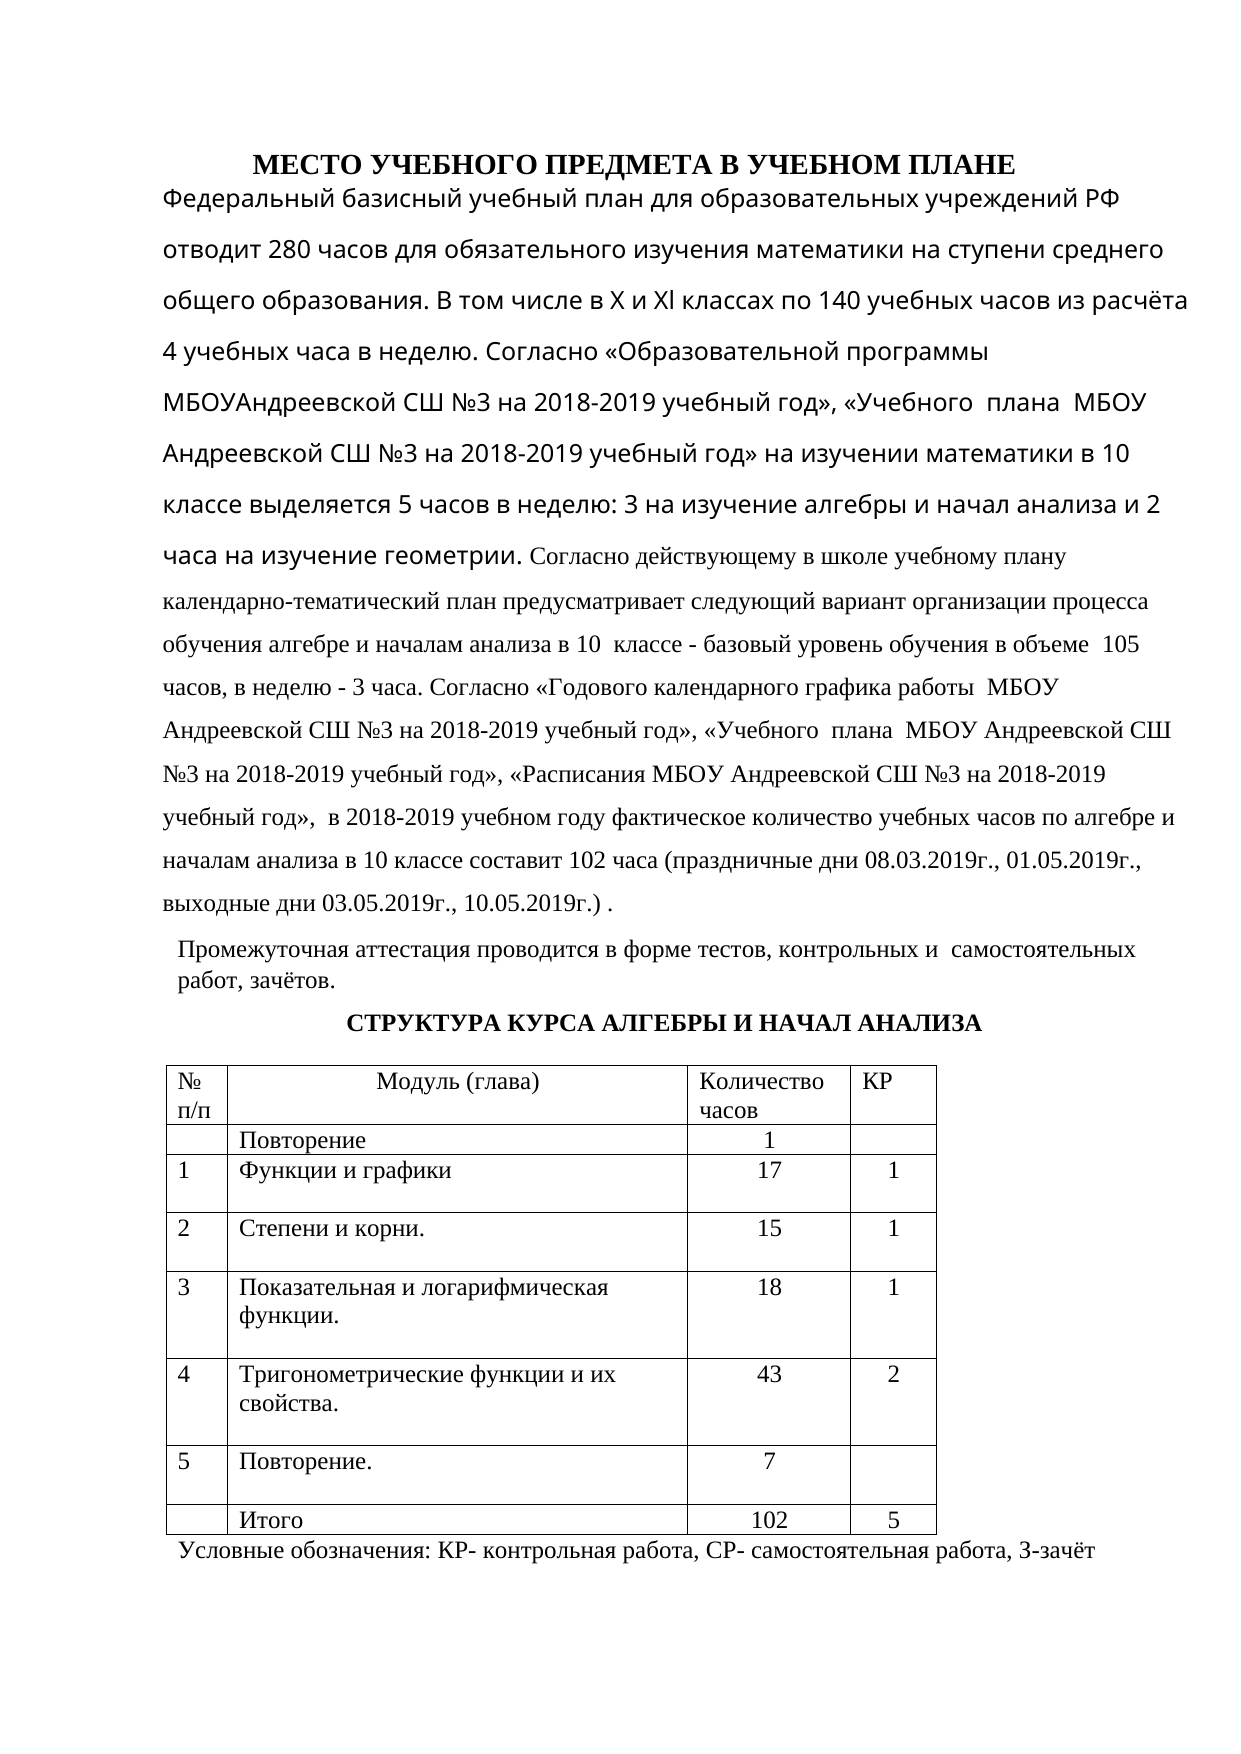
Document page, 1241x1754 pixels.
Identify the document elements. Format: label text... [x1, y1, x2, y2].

text Федеральный базисный учебный план для образовательных учреждений РФ отводит 280 часов для обязательного изучения математики на ступени среднего общего образования. В том числе в Х и Хl классах по 140 учебных часов из расчёта 4 учебных часа в неделю. Согласно «Образовательной программы МБОУАндреевской СШ №3 на 2018-2019 учебный год», «Учебного плана МБОУ Андреевской СШ №3 на 2018-2019 учебный год» на изучении математики в 10 классе выделяется 5 часов в неделю: 3 на изучение алгебры и начал анализа и 2 часа на изучение геометрии. Согласно действующему в школе учебному плану календарно-тематический план предусматривает следующий вариант организации процесса обучения алгебре и началам анализа в 10 классе - базовый уровень обучения в объеме 105 часов, в неделю - 3 часа. Согласно «Годового календарного графика работы МБОУ Андреевской СШ №3 на 2018-2019 учебный год», «Учебного плана МБОУ Андреевской СШ №3 на 2018-2019 учебный год», «Расписания МБОУ Андреевской СШ №3 на 2018-2019 учебный год», в 2018-2019 учебном году фактическое количество учебных часов по алгебре и началам анализа в 10 классе составит 102 часа (праздничные дни 08.03.2019г., 01.05.2019г., выходные дни 03.05.2019г., 10.05.2019г.) . [162, 180, 1196, 917]
table_cell 1 [688, 1125, 850, 1154]
table_cell 5 [851, 1505, 936, 1534]
table_cell 1 [851, 1272, 936, 1358]
table_cell Показательная и логарифмическая функции. [228, 1272, 687, 1358]
table_cell [851, 1125, 936, 1154]
table_cell 5 [167, 1446, 227, 1504]
table_cell Функции и графики [228, 1155, 687, 1212]
table_header КР [851, 1066, 936, 1124]
text Промежуточная аттестация проводится в форме тестов, контрольных и самостоятельных работ, зачётов. [177, 931, 1152, 994]
table_cell 17 [688, 1155, 850, 1212]
text Условные обозначения: КР- контрольная работа, СР- самостоятельная работа, З-зачёт [177, 1535, 1152, 1563]
table_cell Итого [228, 1505, 687, 1534]
table_cell [167, 1505, 227, 1534]
table_cell Тригонометрические функции и их свойства. [228, 1359, 687, 1445]
table_cell 43 [688, 1359, 850, 1445]
table_cell 3 [167, 1272, 227, 1358]
table_cell Степени и корни. [228, 1213, 687, 1271]
table_cell Повторение. [228, 1446, 687, 1504]
table_header № п/п [167, 1066, 227, 1124]
table_cell 7 [688, 1446, 850, 1504]
table_cell 1 [167, 1155, 227, 1212]
table_cell 1 [851, 1155, 936, 1212]
table_cell 102 [688, 1505, 850, 1534]
table_cell 2 [167, 1213, 227, 1271]
table_cell 2 [851, 1359, 936, 1445]
table_cell 4 [167, 1359, 227, 1445]
table_cell [167, 1125, 227, 1154]
table_cell Повторение [228, 1125, 687, 1154]
table_cell 15 [688, 1213, 850, 1271]
table_cell 18 [688, 1272, 850, 1358]
list МЕСТО УЧЕБНОГО ПРЕДМЕТА В УЧЕБНОМ ПЛАНЕ [252, 147, 1152, 180]
text СТРУКТУРА КУРСА АЛГЕБРЫ И НАЧАЛ АНАЛИЗА [177, 1008, 1152, 1037]
table_cell [851, 1446, 936, 1504]
table_cell 1 [851, 1213, 936, 1271]
table_header Количество часов [688, 1066, 850, 1124]
table_header Модуль (глава) [228, 1066, 687, 1124]
